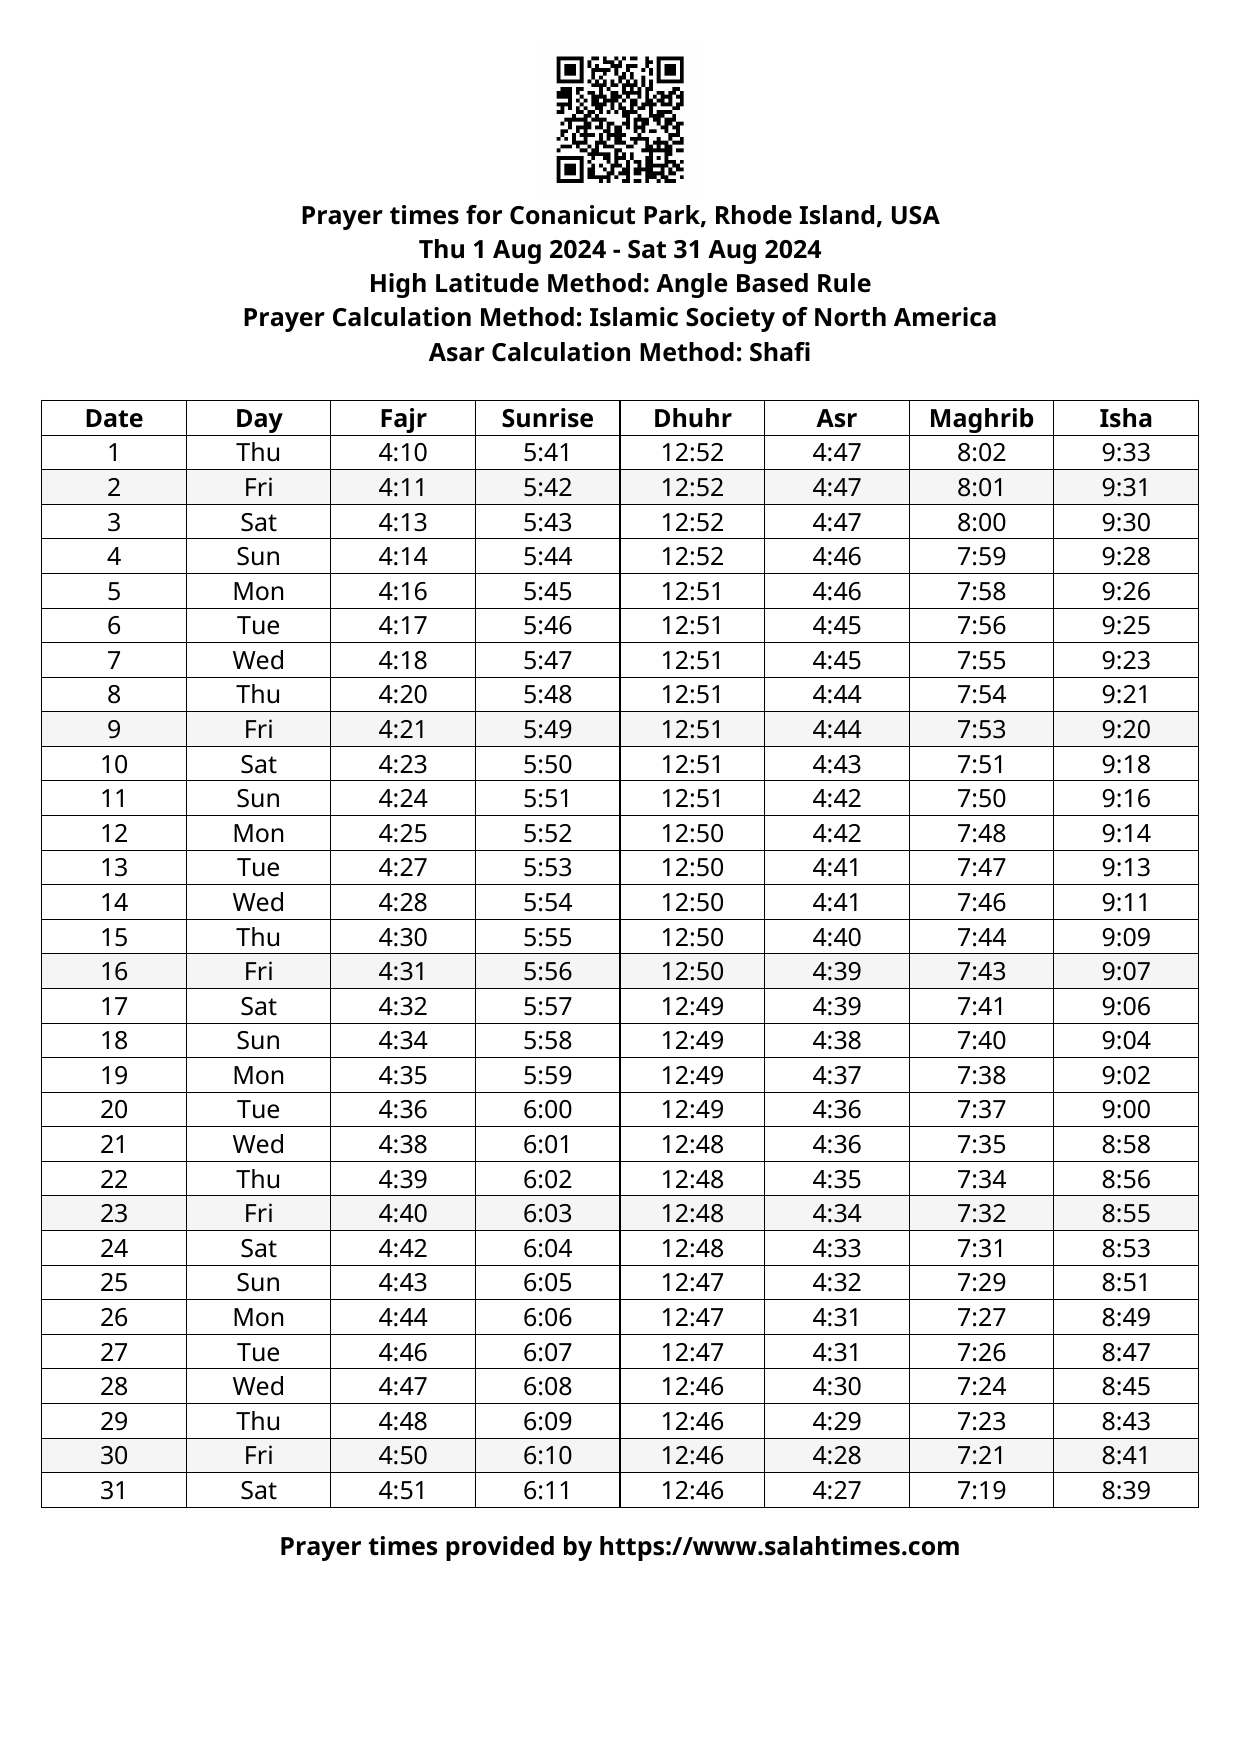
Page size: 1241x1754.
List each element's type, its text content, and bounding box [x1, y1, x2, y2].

table_cell 9:06 [1054, 989, 1198, 1022]
table_cell 6:01 [476, 1127, 619, 1161]
table_cell 4:36 [765, 1127, 909, 1161]
table_cell 5:53 [476, 851, 619, 884]
table_cell 7:19 [910, 1473, 1053, 1507]
table_cell 9:28 [1054, 539, 1198, 573]
table_cell 8:56 [1054, 1162, 1198, 1195]
table_cell 5:41 [476, 436, 619, 469]
table_cell 24 [42, 1231, 186, 1264]
table_cell 4:48 [331, 1404, 475, 1437]
table_cell 4:40 [331, 1196, 475, 1230]
table_cell 9:23 [1054, 643, 1198, 677]
table_cell 12:51 [621, 712, 764, 746]
table_cell 13 [42, 851, 186, 884]
table_header Asr [765, 401, 909, 434]
table_cell 4:50 [331, 1439, 475, 1472]
table_cell 4:24 [331, 781, 475, 815]
table_cell 7:46 [910, 885, 1053, 919]
table_cell 5:49 [476, 712, 619, 746]
table_cell 12:52 [621, 539, 764, 573]
table_cell 3 [42, 505, 186, 538]
table_cell 9:25 [1054, 609, 1198, 642]
table_cell 12:47 [621, 1266, 764, 1299]
table_cell 5:56 [476, 954, 619, 988]
table_cell 5:58 [476, 1024, 619, 1057]
table_cell 12:46 [621, 1369, 764, 1403]
table_cell Tue [187, 851, 330, 884]
table_cell 28 [42, 1369, 186, 1403]
table_cell 4:39 [765, 989, 909, 1022]
table_cell 4:39 [331, 1162, 475, 1195]
table_cell 4:31 [331, 954, 475, 988]
table_cell 4:44 [765, 712, 909, 746]
table_cell 6:00 [476, 1093, 619, 1126]
table_cell 5:50 [476, 747, 619, 780]
table_cell 4:10 [331, 436, 475, 469]
table_cell 8 [42, 678, 186, 711]
table_cell 4:42 [331, 1231, 475, 1264]
table_cell Thu [187, 1404, 330, 1437]
table_cell 12:46 [621, 1439, 764, 1472]
table_cell 25 [42, 1266, 186, 1299]
table_cell 5:45 [476, 574, 619, 607]
table_cell 9:21 [1054, 678, 1198, 711]
table_cell 9:26 [1054, 574, 1198, 607]
table_header Dhuhr [621, 401, 764, 434]
table_cell 8:41 [1054, 1439, 1198, 1472]
table_cell 4:42 [765, 816, 909, 849]
table_cell 29 [42, 1404, 186, 1437]
table_cell 9:11 [1054, 885, 1198, 919]
table_cell 12:49 [621, 1024, 764, 1057]
table_cell 10 [42, 747, 186, 780]
table_cell 4:38 [331, 1127, 475, 1161]
table_cell 15 [42, 920, 186, 953]
table_cell Sun [187, 1266, 330, 1299]
table_cell 4:39 [765, 954, 909, 988]
table_cell 8:02 [910, 436, 1053, 469]
table_cell 9:16 [1054, 781, 1198, 815]
table_cell 9:33 [1054, 436, 1198, 469]
table_header Date [42, 401, 186, 434]
table_cell Mon [187, 1058, 330, 1092]
table_cell 12:50 [621, 851, 764, 884]
table_cell Mon [187, 816, 330, 849]
table_cell 8:43 [1054, 1404, 1198, 1437]
table_cell 4:20 [331, 678, 475, 711]
table_cell 9:31 [1054, 470, 1198, 504]
table_cell 7:47 [910, 851, 1053, 884]
table_cell Wed [187, 1369, 330, 1403]
table_cell 5:47 [476, 643, 619, 677]
table_cell 7:40 [910, 1024, 1053, 1057]
table_cell Sun [187, 539, 330, 573]
table_cell 4:32 [765, 1266, 909, 1299]
table_cell 7:37 [910, 1093, 1053, 1126]
table_cell 4:44 [331, 1300, 475, 1334]
table_cell 23 [42, 1196, 186, 1230]
table_cell Fri [187, 1439, 330, 1472]
table_cell 26 [42, 1300, 186, 1334]
table_cell 7:48 [910, 816, 1053, 849]
table_cell 9:18 [1054, 747, 1198, 780]
table_cell 7:38 [910, 1058, 1053, 1092]
table_cell 12:46 [621, 1404, 764, 1437]
table_cell 4:41 [765, 851, 909, 884]
table_cell 4:13 [331, 505, 475, 538]
text Prayer times provided by https://www.salahtimes.com [42, 1528, 1198, 1563]
table_cell 12:47 [621, 1300, 764, 1334]
table_cell 4:34 [331, 1024, 475, 1057]
table_cell 5:54 [476, 885, 619, 919]
table_cell 4:23 [331, 747, 475, 780]
table_cell 8:01 [910, 470, 1053, 504]
table_cell Sun [187, 781, 330, 815]
table_cell 8:39 [1054, 1473, 1198, 1507]
table_header Maghrib [910, 401, 1053, 434]
table_cell 7:29 [910, 1266, 1053, 1299]
table_cell Thu [187, 436, 330, 469]
text Thu 1 Aug 2024 - Sat 31 Aug 2024 [42, 232, 1198, 266]
table_cell 7:53 [910, 712, 1053, 746]
table_cell 16 [42, 954, 186, 988]
table_cell Tue [187, 1335, 330, 1368]
table_cell 12:50 [621, 954, 764, 988]
table_cell 12:50 [621, 920, 764, 953]
table_cell Tue [187, 609, 330, 642]
table_cell Fri [187, 1196, 330, 1230]
table_cell 9:30 [1054, 505, 1198, 538]
table_cell 9 [42, 712, 186, 746]
table_cell Wed [187, 885, 330, 919]
table_cell 5:57 [476, 989, 619, 1022]
table_cell 4:47 [331, 1369, 475, 1403]
table_cell 4:47 [765, 470, 909, 504]
table_cell 7:50 [910, 781, 1053, 815]
table_cell 12:51 [621, 609, 764, 642]
picture [542, 41, 699, 198]
table_cell 12:52 [621, 505, 764, 538]
table_cell 7:34 [910, 1162, 1053, 1195]
table_cell 4:44 [765, 678, 909, 711]
table_cell 6:02 [476, 1162, 619, 1195]
table_cell 8:45 [1054, 1369, 1198, 1403]
table_cell 4:36 [331, 1093, 475, 1126]
table_cell 4:37 [765, 1058, 909, 1092]
table_cell Fri [187, 470, 330, 504]
table_cell 4:43 [765, 747, 909, 780]
table_cell Tue [187, 1093, 330, 1126]
table_cell 6:06 [476, 1300, 619, 1334]
table_cell 4:31 [765, 1300, 909, 1334]
table_cell 12:51 [621, 678, 764, 711]
table_cell 4:34 [765, 1196, 909, 1230]
table_cell 9:02 [1054, 1058, 1198, 1092]
table_cell 22 [42, 1162, 186, 1195]
table_cell 12:52 [621, 470, 764, 504]
table_cell 18 [42, 1024, 186, 1057]
table_cell 4:35 [331, 1058, 475, 1092]
table_header Sunrise [476, 401, 619, 434]
table_cell Sat [187, 989, 330, 1022]
table_cell 5:42 [476, 470, 619, 504]
table_cell 12:51 [621, 643, 764, 677]
table_cell 6:09 [476, 1404, 619, 1437]
table_cell 4:46 [765, 539, 909, 573]
table_cell Fri [187, 712, 330, 746]
table_cell 30 [42, 1439, 186, 1472]
table_cell 4:30 [331, 920, 475, 953]
table_cell 7:32 [910, 1196, 1053, 1230]
table_cell 19 [42, 1058, 186, 1092]
table_cell 12:51 [621, 574, 764, 607]
table_cell 12:50 [621, 885, 764, 919]
table_cell 4:32 [331, 989, 475, 1022]
table_cell Thu [187, 678, 330, 711]
table_cell 12:51 [621, 747, 764, 780]
table_cell Sat [187, 1473, 330, 1507]
table_cell 4:35 [765, 1162, 909, 1195]
table_cell 7:27 [910, 1300, 1053, 1334]
table_cell 4:46 [765, 574, 909, 607]
table_cell 4:36 [765, 1093, 909, 1126]
table_cell 5:52 [476, 816, 619, 849]
table_cell 4:28 [765, 1439, 909, 1472]
table_cell 1 [42, 436, 186, 469]
table_cell 7:58 [910, 574, 1053, 607]
table_cell 4:31 [765, 1335, 909, 1368]
table_cell 12:50 [621, 816, 764, 849]
table_cell 4:38 [765, 1024, 909, 1057]
table_cell 6:03 [476, 1196, 619, 1230]
table_cell 12:48 [621, 1162, 764, 1195]
table_cell 6:10 [476, 1439, 619, 1472]
table_cell 6:05 [476, 1266, 619, 1299]
table_cell 4:43 [331, 1266, 475, 1299]
table_cell 9:00 [1054, 1093, 1198, 1126]
table_cell 12:46 [621, 1473, 764, 1507]
table_cell 7:54 [910, 678, 1053, 711]
table_cell 27 [42, 1335, 186, 1368]
table_cell Mon [187, 574, 330, 607]
table_cell 4:27 [331, 851, 475, 884]
table_cell 12:47 [621, 1335, 764, 1368]
table_cell 5:48 [476, 678, 619, 711]
table_cell 12:51 [621, 781, 764, 815]
table_cell 4:27 [765, 1473, 909, 1507]
text Prayer times for Conanicut Park, Rhode Island, USA [42, 198, 1198, 232]
table_cell 8:00 [910, 505, 1053, 538]
table_header Fajr [331, 401, 475, 434]
table_cell 12:52 [621, 436, 764, 469]
table_header Day [187, 401, 330, 434]
table_cell 7 [42, 643, 186, 677]
table_cell 6 [42, 609, 186, 642]
table_cell 4:51 [331, 1473, 475, 1507]
table_cell Sat [187, 747, 330, 780]
table_cell 8:49 [1054, 1300, 1198, 1334]
table_cell 7:35 [910, 1127, 1053, 1161]
table_cell 9:07 [1054, 954, 1198, 988]
table_cell 4:33 [765, 1231, 909, 1264]
table_cell 7:43 [910, 954, 1053, 988]
table_cell 4:21 [331, 712, 475, 746]
table_cell 8:55 [1054, 1196, 1198, 1230]
table_cell 4:28 [331, 885, 475, 919]
table_cell 8:58 [1054, 1127, 1198, 1161]
table_cell 4:29 [765, 1404, 909, 1437]
table_cell 8:47 [1054, 1335, 1198, 1368]
table_cell 9:09 [1054, 920, 1198, 953]
table_cell 2 [42, 470, 186, 504]
table_cell 7:24 [910, 1369, 1053, 1403]
table_cell Mon [187, 1300, 330, 1334]
table_cell 9:04 [1054, 1024, 1198, 1057]
table_cell 4:45 [765, 643, 909, 677]
table_cell 4:42 [765, 781, 909, 815]
table_cell 8:53 [1054, 1231, 1198, 1264]
table_cell 12 [42, 816, 186, 849]
table_cell 7:51 [910, 747, 1053, 780]
table_cell 7:26 [910, 1335, 1053, 1368]
table_cell 4:17 [331, 609, 475, 642]
table_cell 9:13 [1054, 851, 1198, 884]
table_cell Wed [187, 643, 330, 677]
table_cell 6:04 [476, 1231, 619, 1264]
table_cell 9:14 [1054, 816, 1198, 849]
table_cell 4:30 [765, 1369, 909, 1403]
table_cell 12:49 [621, 1058, 764, 1092]
table_cell 4:41 [765, 885, 909, 919]
table_cell 4:47 [765, 505, 909, 538]
table_cell 5:43 [476, 505, 619, 538]
table_cell 4:47 [765, 436, 909, 469]
table_cell 4:40 [765, 920, 909, 953]
table_cell 5 [42, 574, 186, 607]
table_cell Thu [187, 920, 330, 953]
text Asar Calculation Method: Shafi [42, 334, 1198, 368]
table_cell 5:46 [476, 609, 619, 642]
table_cell 4:46 [331, 1335, 475, 1368]
table_cell 12:48 [621, 1127, 764, 1161]
table_cell 12:48 [621, 1196, 764, 1230]
table_cell 4:18 [331, 643, 475, 677]
table_cell 12:49 [621, 1093, 764, 1126]
table_cell 4:45 [765, 609, 909, 642]
table_cell 7:31 [910, 1231, 1053, 1264]
table_cell 14 [42, 885, 186, 919]
table_cell 4:16 [331, 574, 475, 607]
table_cell 7:44 [910, 920, 1053, 953]
table_cell Sat [187, 1231, 330, 1264]
table_cell 20 [42, 1093, 186, 1126]
table_cell 9:20 [1054, 712, 1198, 746]
table_cell 12:49 [621, 989, 764, 1022]
table_cell 4 [42, 539, 186, 573]
table_cell 5:51 [476, 781, 619, 815]
table_cell 5:55 [476, 920, 619, 953]
table_cell 7:55 [910, 643, 1053, 677]
table_cell 7:21 [910, 1439, 1053, 1472]
table_cell Sat [187, 505, 330, 538]
table_cell Fri [187, 954, 330, 988]
table_cell 7:41 [910, 989, 1053, 1022]
table_cell 21 [42, 1127, 186, 1161]
table_cell Sun [187, 1024, 330, 1057]
table_cell 6:08 [476, 1369, 619, 1403]
table_cell 31 [42, 1473, 186, 1507]
table_cell 4:11 [331, 470, 475, 504]
table_cell 7:56 [910, 609, 1053, 642]
text Prayer Calculation Method: Islamic Society of North America [42, 300, 1198, 334]
table_cell 11 [42, 781, 186, 815]
table_cell 5:59 [476, 1058, 619, 1092]
text High Latitude Method: Angle Based Rule [42, 266, 1198, 300]
table_cell 4:14 [331, 539, 475, 573]
table_cell 4:25 [331, 816, 475, 849]
table_cell 12:48 [621, 1231, 764, 1264]
table_cell 5:44 [476, 539, 619, 573]
table_cell 17 [42, 989, 186, 1022]
table_cell 7:23 [910, 1404, 1053, 1437]
table_cell Wed [187, 1127, 330, 1161]
table_cell 6:07 [476, 1335, 619, 1368]
table_cell 7:59 [910, 539, 1053, 573]
table_cell Thu [187, 1162, 330, 1195]
table_cell 8:51 [1054, 1266, 1198, 1299]
table_cell 6:11 [476, 1473, 619, 1507]
table_header Isha [1054, 401, 1198, 434]
